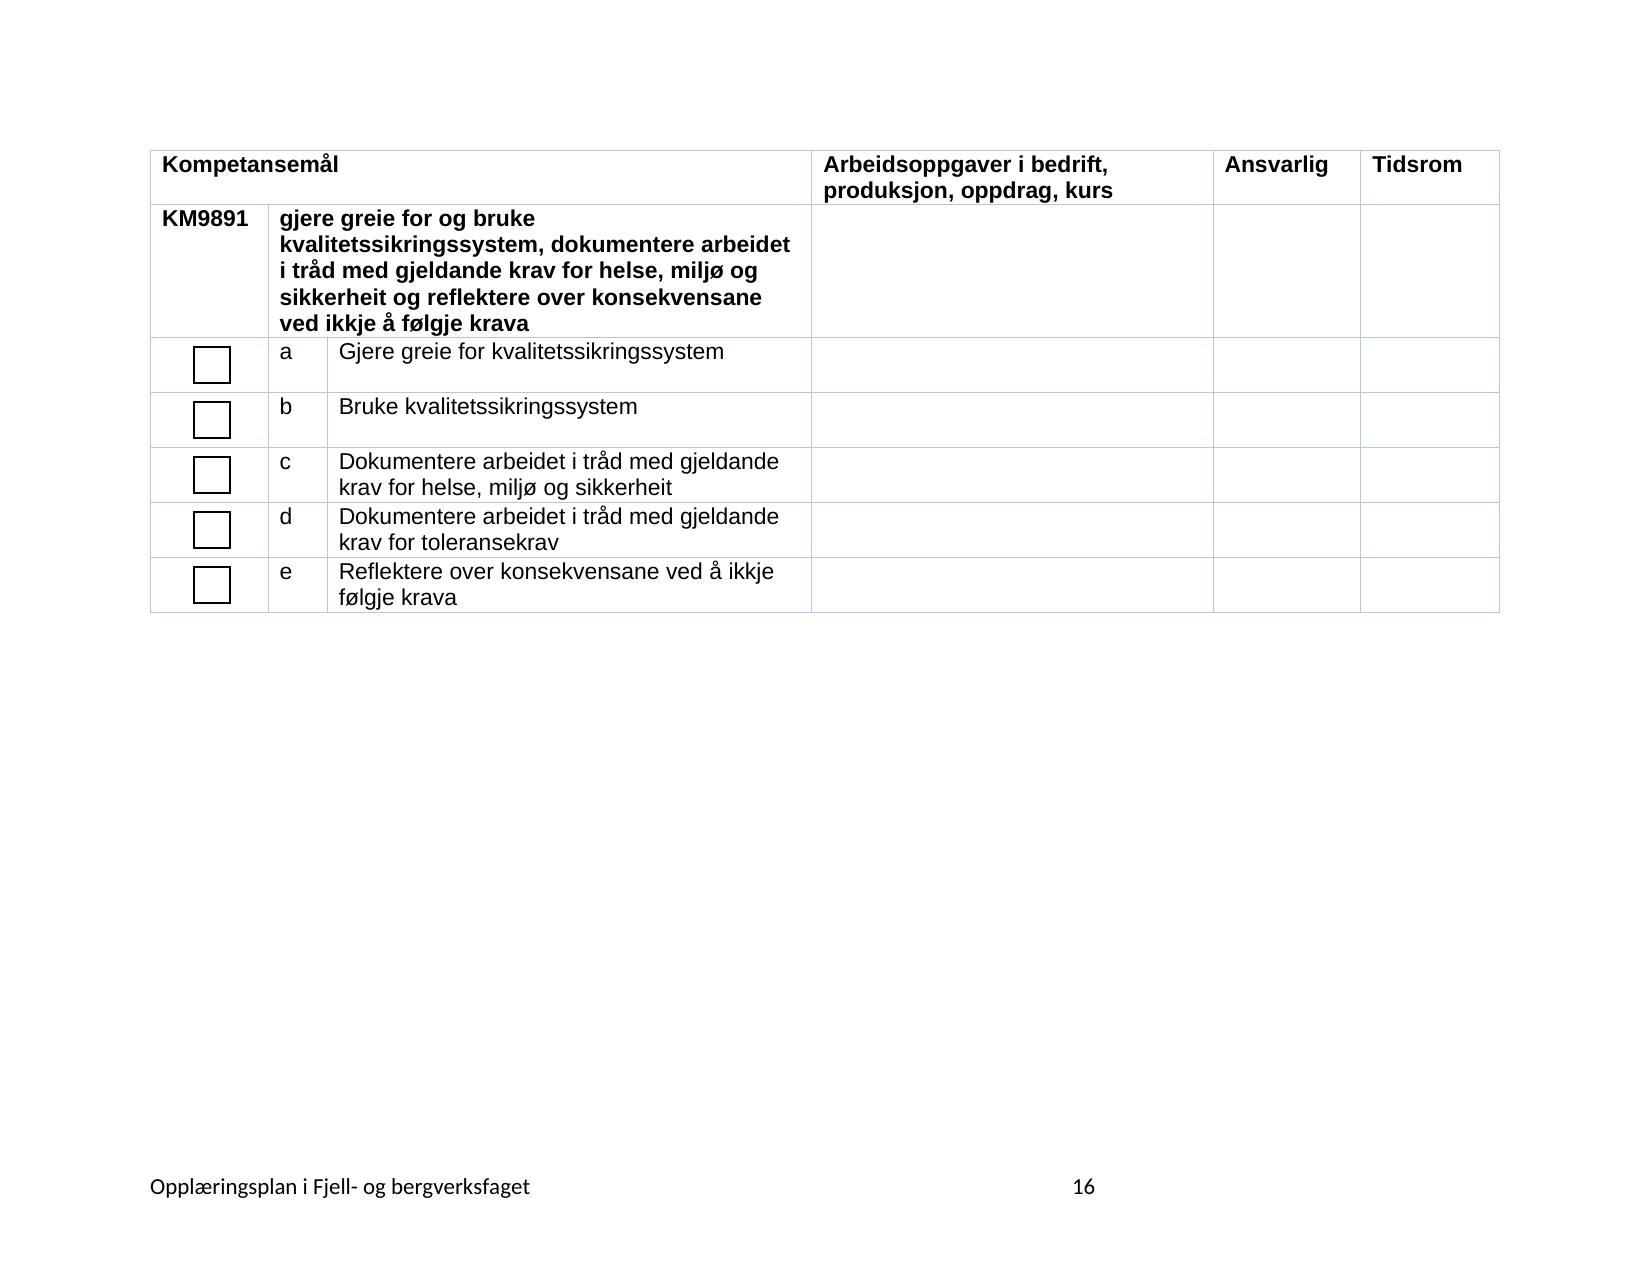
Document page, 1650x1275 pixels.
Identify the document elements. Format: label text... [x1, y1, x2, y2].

table_cell [1361, 503, 1499, 557]
table_cell a [269, 338, 327, 392]
table_cell [812, 503, 1213, 557]
table_cell [151, 503, 268, 557]
table_header Tidsrom [1361, 151, 1499, 204]
table_cell Dokumentere arbeidet i tråd med gjeldande krav for helse, miljø og sikkerheit [328, 448, 811, 502]
table_cell d [269, 503, 327, 557]
table_cell [812, 393, 1213, 447]
table_cell [151, 338, 268, 392]
table_cell b [269, 393, 327, 447]
table_cell [1361, 448, 1499, 502]
table_cell [812, 205, 1213, 337]
table_cell [1214, 338, 1360, 392]
table_header Ansvarlig [1214, 151, 1360, 204]
table_cell [1214, 448, 1360, 502]
table_cell [1214, 503, 1360, 557]
table_cell [1214, 558, 1360, 612]
table_header Kompetansemål [151, 151, 811, 204]
table_cell [812, 338, 1213, 392]
table_cell Reflektere over konsekvensane ved å ikkje følgje krava [328, 558, 811, 612]
table_cell [1361, 393, 1499, 447]
table_cell Dokumentere arbeidet i tråd med gjeldande krav for toleransekrav [328, 503, 811, 557]
table_cell [812, 448, 1213, 502]
table_cell [1361, 205, 1499, 337]
table_cell gjere greie for og bruke kvalitetssikringssystem, dokumentere arbeidet i tråd med gjeldande krav for helse, miljø og sikkerheit og reflektere over konsekvensane ved ikkje å følgje krava [269, 205, 811, 337]
table_cell e [269, 558, 327, 612]
table_cell [151, 448, 268, 502]
table_cell [812, 558, 1213, 612]
table_cell [1214, 205, 1360, 337]
table_cell [1214, 393, 1360, 447]
table_cell c [269, 448, 327, 502]
table_cell [1361, 558, 1499, 612]
table_cell KM9891 [151, 205, 268, 337]
table_cell [1361, 338, 1499, 392]
table_header Arbeidsoppgaver i bedrift, produksjon, oppdrag, kurs [812, 151, 1213, 204]
table_cell [151, 393, 268, 447]
table_cell Gjere greie for kvalitetssikringssystem [328, 338, 811, 392]
table_cell [151, 558, 268, 612]
table_cell Bruke kvalitetssikringssystem [328, 393, 811, 447]
